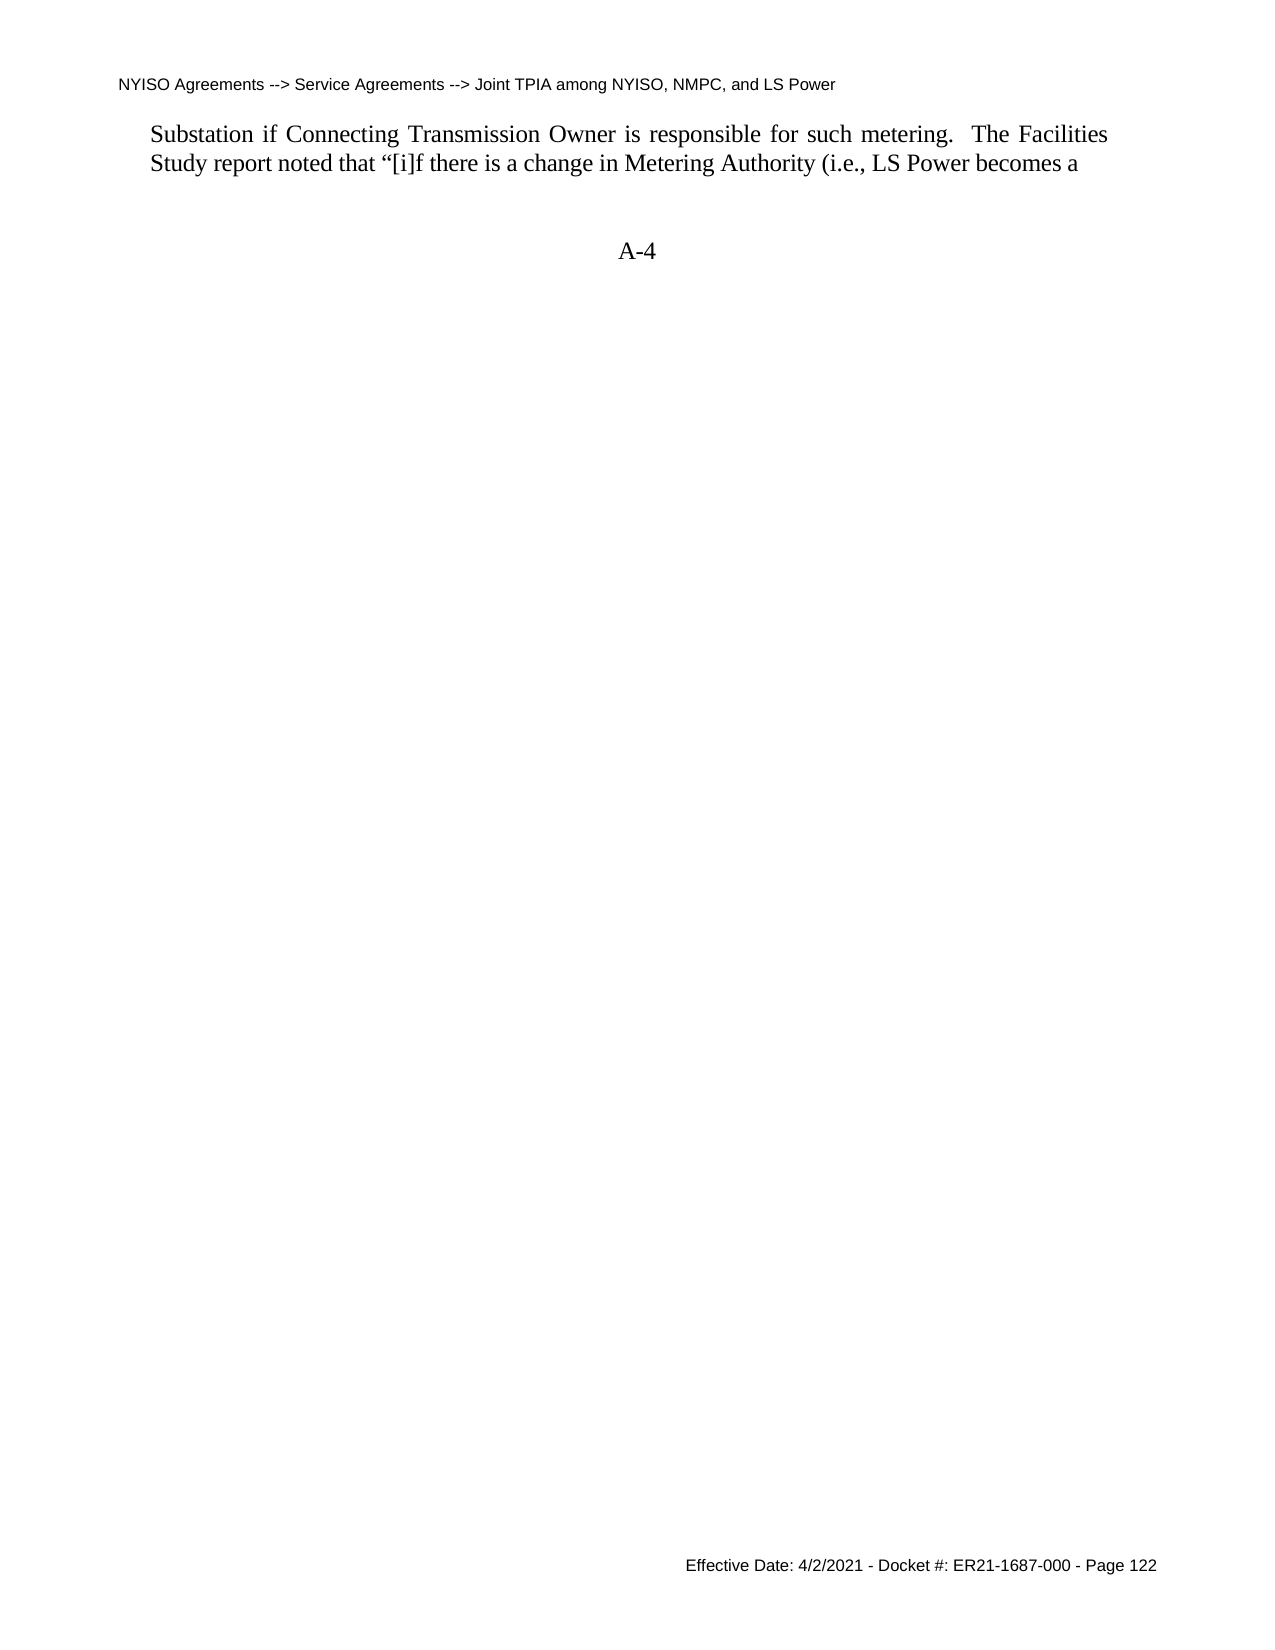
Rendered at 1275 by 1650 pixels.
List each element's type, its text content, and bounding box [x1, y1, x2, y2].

text A-4 [618, 236, 1275, 265]
text Substation if Connecting Transmission Owner is responsible for such metering. The Facilities Study report noted that “[i]f there is a change in Metering Authority (i.e., LS Power becomes a [150, 119, 1118, 177]
